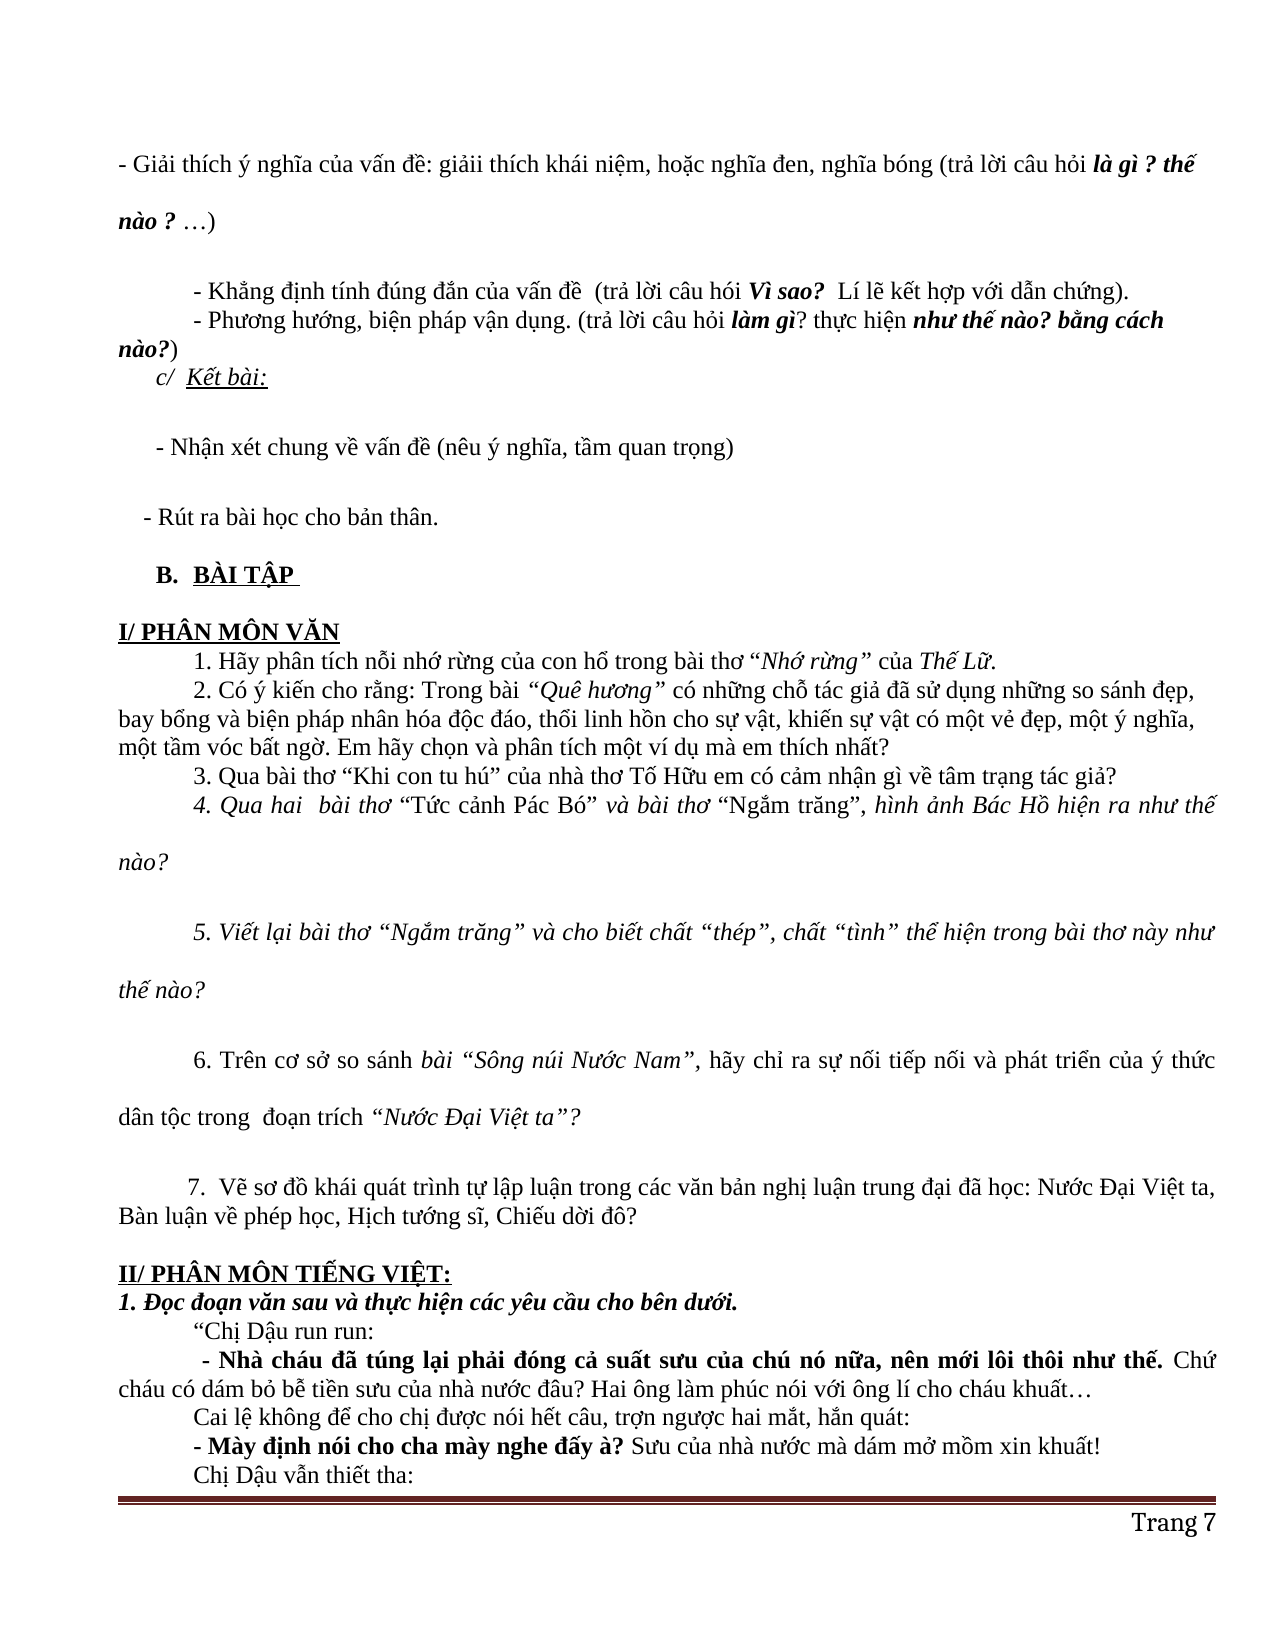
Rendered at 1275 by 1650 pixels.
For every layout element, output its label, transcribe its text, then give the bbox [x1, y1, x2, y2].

text 7. Vẽ sơ đồ khái quát trình tự lập luận trong các văn bản nghị luận trung đại đã học: Nước Đại Việt ta, Bàn luận về phép học, Hịch tướng sĩ, Chiếu dời đô? [118, 1172, 1216, 1230]
list BÀI TẬP [156, 560, 1216, 589]
text - Nhà cháu đã túng lại phải đóng cả suất sưu của chú nó nữa, nên mới lôi thôi như thế. Chứ cháu có dám bỏ bễ tiền sưu của nhà nước đâu? Hai ông làm phúc nói với ông lí cho cháu khuất… [118, 1345, 1216, 1402]
text 5. Viết lại bài thơ “Ngắm trăng” và cho biết chất “thép”, chất “tình” thể hiện trong bài thơ này như thế nào? [118, 917, 1216, 1004]
text I/ PHÂN MÔN VĂN [118, 617, 1216, 646]
text 1. Đọc đoạn văn sau và thực hiện các yêu cầu cho bên dưới. [118, 1287, 1216, 1316]
text “Chị Dậu run run: [118, 1316, 1216, 1345]
text Cai lệ không để cho chị được nói hết câu, trợn ngược hai mắt, hắn quát: [118, 1402, 1216, 1431]
text Chị Dậu vẫn thiết tha: [193, 1460, 1216, 1489]
text 3. Qua bài thơ “Khi con tu hú” của nhà thơ Tố Hữu em có cảm nhận gì về tâm trạng tác giả? [118, 761, 1216, 790]
text 6. Trên cơ sở so sánh bài “Sông núi Nước Nam”, hãy chỉ ra sự nối tiếp nối và phát triển của ý thức dân tộc trong đoạn trích “Nước Đại Việt ta”? [118, 1045, 1216, 1131]
text - Rút ra bài học cho bản thân. [118, 502, 1216, 531]
text 2. Có ý kiến cho rằng: Trong bài “Quê hương” có những chỗ tác giả đã sử dụng những so sánh đẹp, bay bổng và biện pháp nhân hóa độc đáo, thổi linh hồn cho sự vật, khiến sự vật có một vẻ đẹp, một ý nghĩa, một tầm vóc bất ngờ. Em hãy chọn và phân tích một ví dụ mà em thích nhất? [118, 675, 1216, 761]
text c/ Kết bài: [118, 362, 1216, 391]
text - Khẳng định tính đúng đắn của vấn đề (trả lời câu hói Vì sao? Lí lẽ kết hợp với dẫn chứng). [118, 276, 1216, 305]
text - Nhận xét chung về vấn đề (nêu ý nghĩa, tầm quan trọng) [118, 432, 1216, 461]
text - Giải thích ý nghĩa của vấn đề: giảii thích khái niệm, hoặc nghĩa đen, nghĩa bóng (trả lời câu hỏi là gì ? thế nào ? …) [118, 149, 1216, 235]
text II/ PHÂN MÔN TIẾNG VIỆT: [118, 1259, 1275, 1287]
text - Phương hướng, biện pháp vận dụng. (trả lời câu hỏi làm gì? thực hiện như thế nào? bằng cách nào?) [118, 305, 1216, 362]
text 1. Hãy phân tích nỗi nhớ rừng của con hổ trong bài thơ “Nhớ rừng” của Thế Lữ. [118, 646, 1216, 675]
text - Mày định nói cho cha mày nghe đấy à? Sưu của nhà nước mà dám mở mồm xin khuất! [193, 1431, 1216, 1460]
text 4. Qua hai bài thơ “Tức cảnh Pác Bó” và bài thơ “Ngắm trăng”, hình ảnh Bác Hồ hiện ra như thế nào? [118, 790, 1216, 876]
